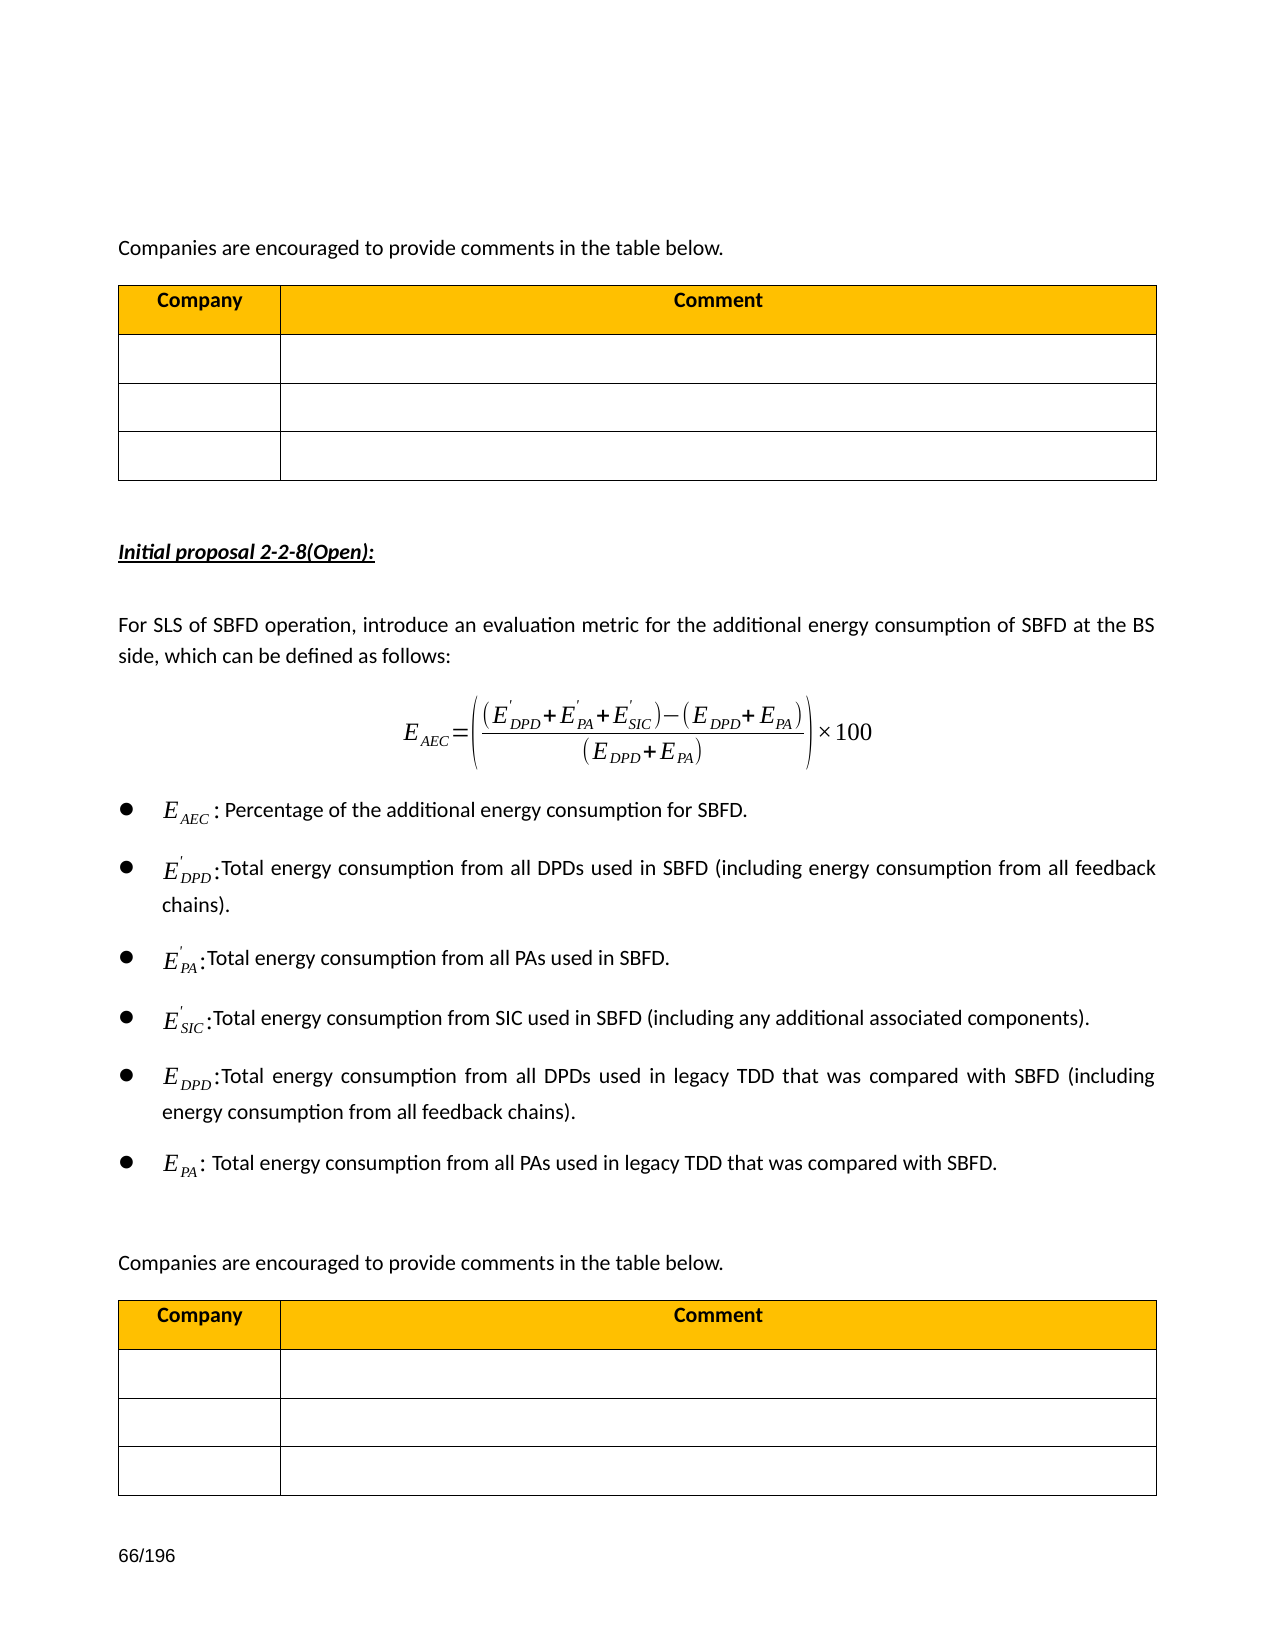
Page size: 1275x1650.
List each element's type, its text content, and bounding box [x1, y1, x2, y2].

table_header Company [119, 1301, 280, 1349]
table_cell [281, 1447, 1156, 1494]
list Total energy consumption from SIC used in SBFD (including any additional associated components). [118, 1002, 1157, 1037]
list Total energy consumption from all PAs used in SBFD. [118, 943, 1157, 978]
table_cell [119, 432, 280, 479]
table_cell [119, 335, 280, 382]
text Companies are encouraged to provide comments in the table below. [118, 234, 1157, 261]
list Percentage of the additional energy consumption for SBFD. [118, 796, 1157, 828]
table_cell [119, 1399, 280, 1446]
list Total energy consumption from all DPDs used in SBFD (including energy consumption from all feedback chains). [118, 852, 1157, 918]
text For SLS of SBFD operation, introduce an evaluation metric for the additional energy consumption of SBFD at the BS side, which can be defined as follows: [118, 611, 1157, 669]
table_cell [281, 432, 1156, 479]
text Companies are encouraged to provide comments in the table below. [118, 1249, 1157, 1276]
list Total energy consumption from all PAs used in legacy TDD that was compared with SBFD. [118, 1149, 1157, 1181]
table_cell [281, 384, 1156, 431]
table_header Company [119, 286, 280, 334]
list Total energy consumption from all DPDs used in legacy TDD that was compared with SBFD (including energy consumption from all feedback chains). [118, 1062, 1157, 1124]
table_header Comment [281, 286, 1156, 334]
table_cell [281, 335, 1156, 382]
table_cell [119, 384, 280, 431]
table_cell [119, 1447, 280, 1494]
table_cell [281, 1350, 1156, 1397]
table_header Comment [281, 1301, 1156, 1349]
table_cell [281, 1399, 1156, 1446]
table_cell [119, 1350, 280, 1397]
subtitle Initial proposal 2-2-8(Open): [118, 538, 1157, 565]
